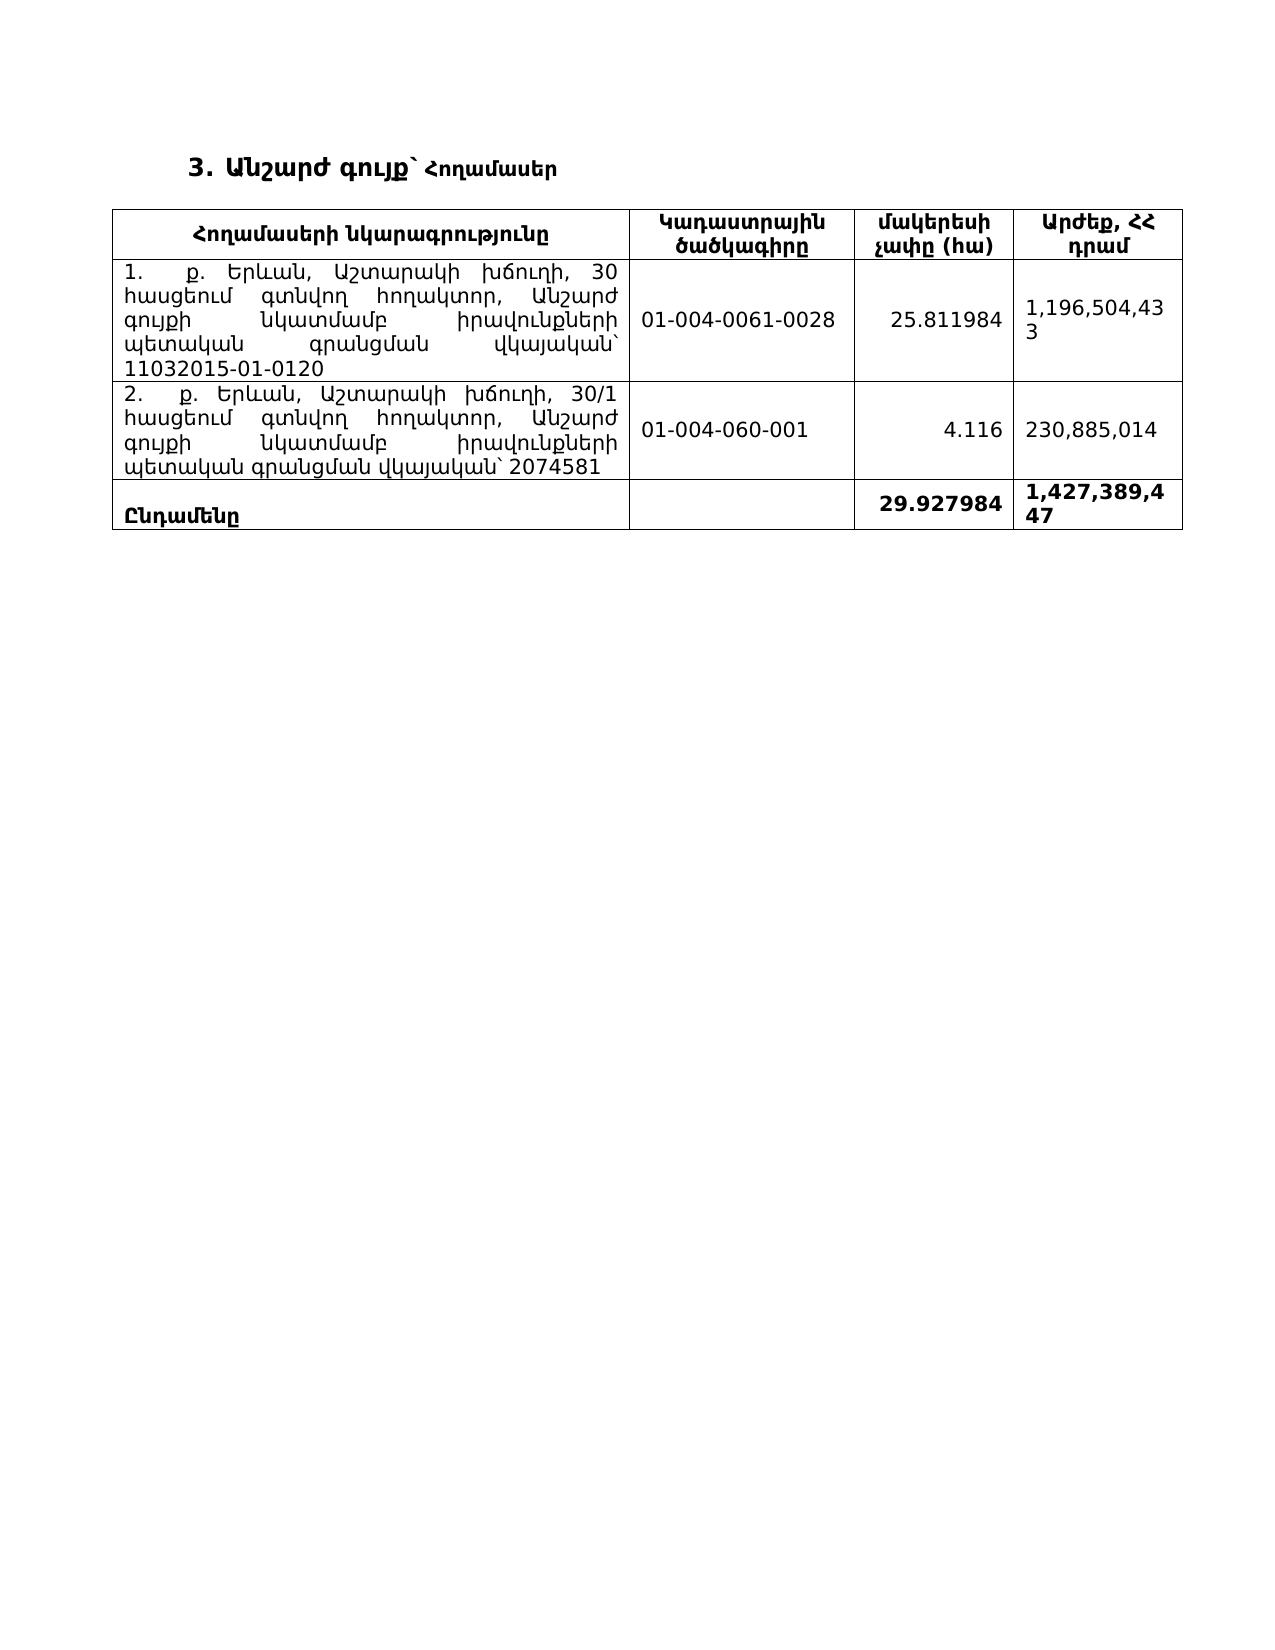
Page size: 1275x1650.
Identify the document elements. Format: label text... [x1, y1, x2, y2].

table_cell 1,427,389,447 [1014, 480, 1182, 529]
table_header Արժեք, ՀՀ դրամ [1014, 210, 1182, 259]
table_cell Ընդամենը [113, 480, 629, 529]
table_cell 01-004-060-001 [630, 382, 854, 479]
table_header Կադաստրային ծածկագիրը [630, 210, 854, 259]
table_cell 1. ք. Երևան, Աշտարակի խճուղի, 30 հասցեում գտնվող հողակտոր, Անշարժ գույքի նկատմամբ իրավունքների պետական գրանցման վկայական՝ 11032015-01-0120 [113, 260, 629, 381]
table_cell 25.811984 [855, 260, 1013, 381]
table_header Հողամասերի նկարագրությունը [113, 210, 629, 259]
table_cell 4.116 [855, 382, 1013, 479]
table_cell 01-004-0061-0028 [630, 260, 854, 381]
table_cell 29.927984 [855, 480, 1013, 529]
table_cell [630, 480, 854, 529]
table_header մակերեսի չափը (հա) [855, 210, 1013, 259]
table_cell 230,885,014 [1014, 382, 1182, 479]
list Անշարժ գույք` Հողամասեր [187, 150, 1125, 184]
table_cell 1,196,504,433 [1014, 260, 1182, 381]
table_cell 2. ք. Երևան, Աշտարակի խճուղի, 30/1 հասցեում գտնվող հողակտոր, Անշարժ գույքի նկատմամբ իրավունքների պետական գրանցման վկայական՝ 2074581 [113, 382, 629, 479]
